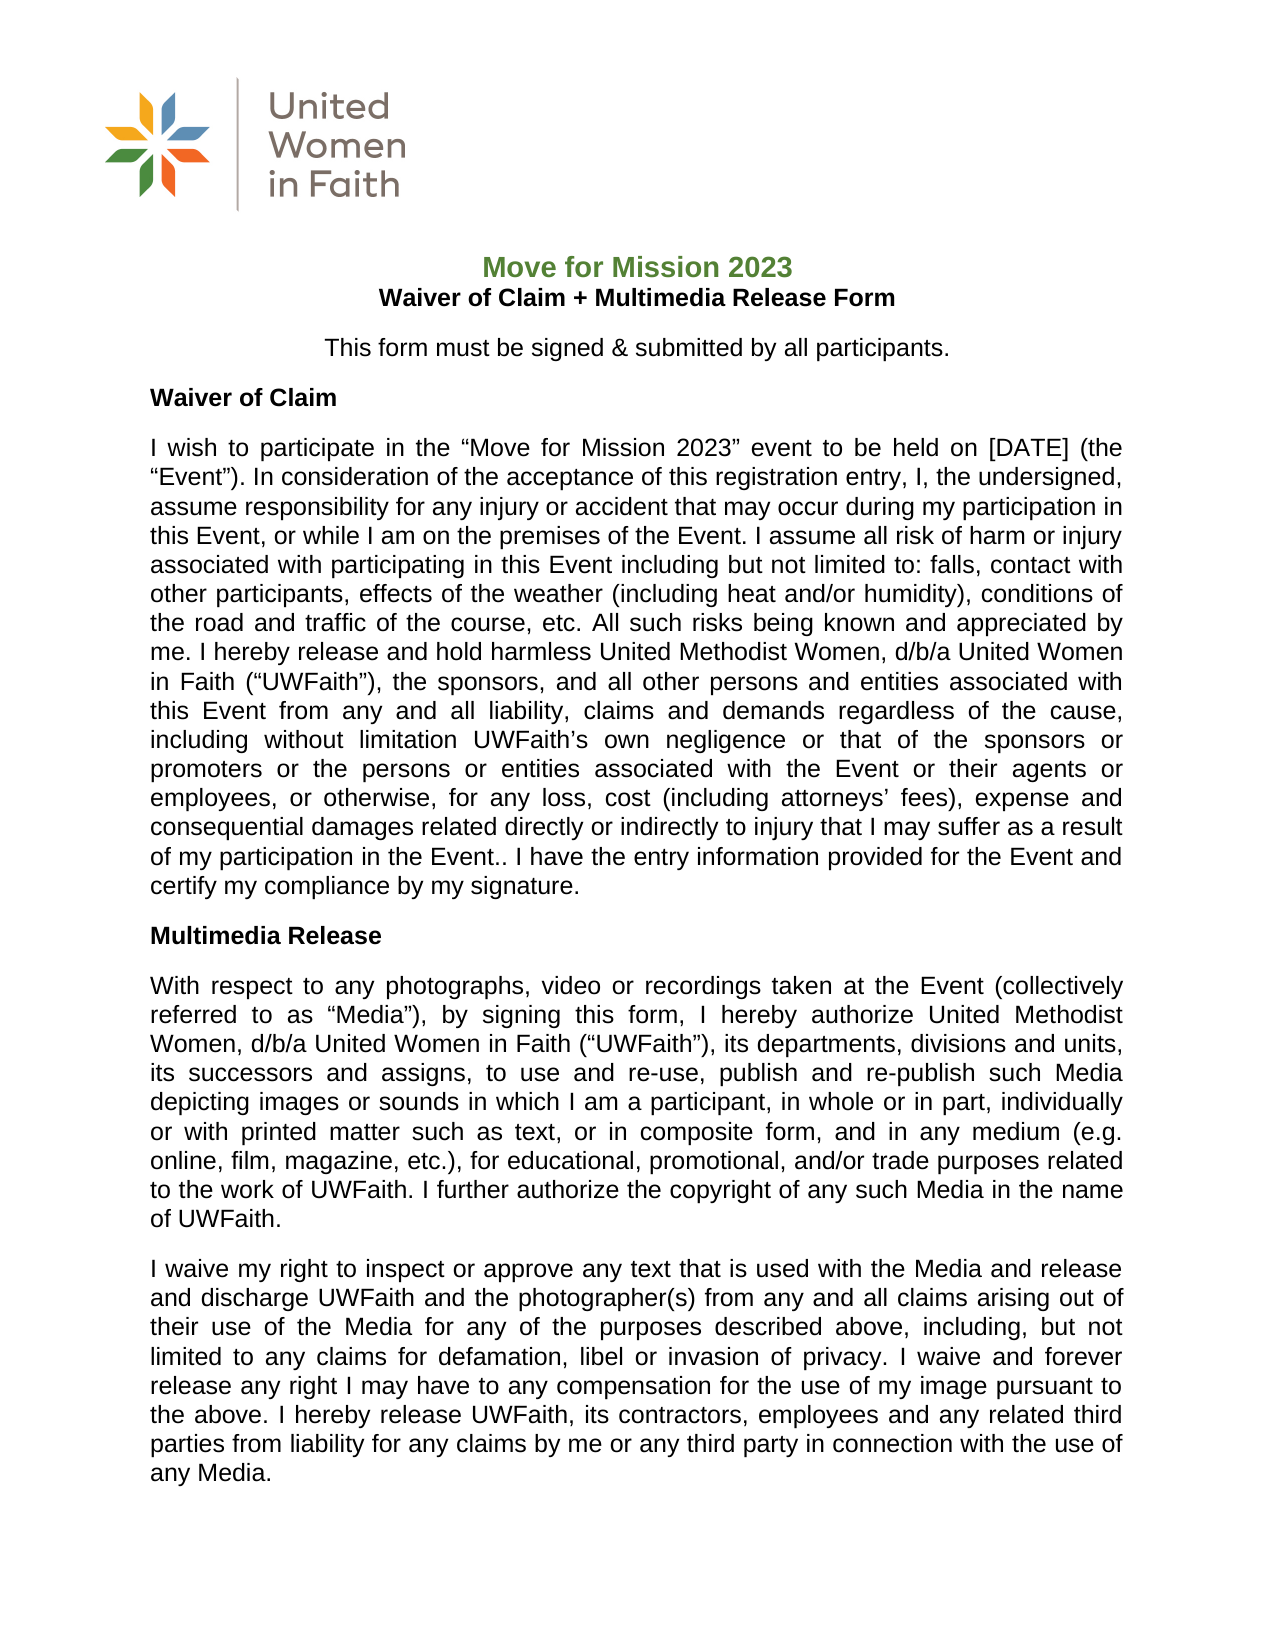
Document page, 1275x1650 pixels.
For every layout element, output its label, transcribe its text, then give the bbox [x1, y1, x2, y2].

text I waive my right to inspect or approve any text that is used with the Media and release and discharge UWFaith and the photographer(s) from any and all claims arising out of their use of the Media for any of the purposes described above, including, but not limited to any claims for defamation, libel or invasion of privacy. I waive and forever release any right I may have to any compensation for the use of my image pursuant to the above. I hereby release UWFaith, its contractors, employees and any related third parties from liability for any claims by me or any third party in connection with the use of any Media. [150, 1254, 1125, 1487]
text Waiver of Claim + Multimedia Release Form [150, 283, 1125, 312]
text Move for Mission 2023 [150, 254, 1125, 283]
text I wish to participate in the “Move for Mission 2023” event to be held on [DATE] (the “Event”). In consideration of the acceptance of this registration entry, I, the undersigned, assume responsibility for any injury or accident that may occur during my participation in this Event, or while I am on the premises of the Event. I assume all risk of harm or injury associated with participating in this Event including but not limited to: falls, contact with other participants, effects of the weather (including heat and/or humidity), conditions of the road and traffic of the course, etc. All such risks being known and appreciated by me. I hereby release and hold harmless United Methodist Women, d/b/a United Women in Faith (“UWFaith”), the sponsors, and all other persons and entities associated with this Event from any and all liability, claims and demands regardless of the cause, including without limitation UWFaith’s own negligence or that of the sponsors or promoters or the persons or entities associated with the Event or their agents or employees, or otherwise, for any loss, cost (including attorneys’ fees), expense and consequential damages related directly or indirectly to injury that I may suffer as a result of my participation in the Event.. I have the entry information provided for the Event and certify my compliance by my signature. [150, 433, 1125, 900]
text With respect to any photographs, video or recordings taken at the Event (collectively referred to as “Media”), by signing this form, I hereby authorize United Methodist Women, d/b/a United Women in Faith (“UWFaith”), its departments, divisions and units, its successors and assigns, to use and re-use, publish and re-publish such Media depicting images or sounds in which I am a participant, in whole or in part, individually or with printed matter such as text, or in composite form, and in any medium (e.g. online, film, magazine, etc.), for educational, promotional, and/or trade purposes related to the work of UWFaith. I further authorize the copyright of any such Media in the name of UWFaith. [150, 971, 1125, 1233]
text Multimedia Release [150, 921, 1125, 950]
text This form must be signed & submitted by all participants. [150, 333, 1125, 362]
picture [105, 77, 615, 225]
text Waiver of Claim [150, 383, 1125, 412]
